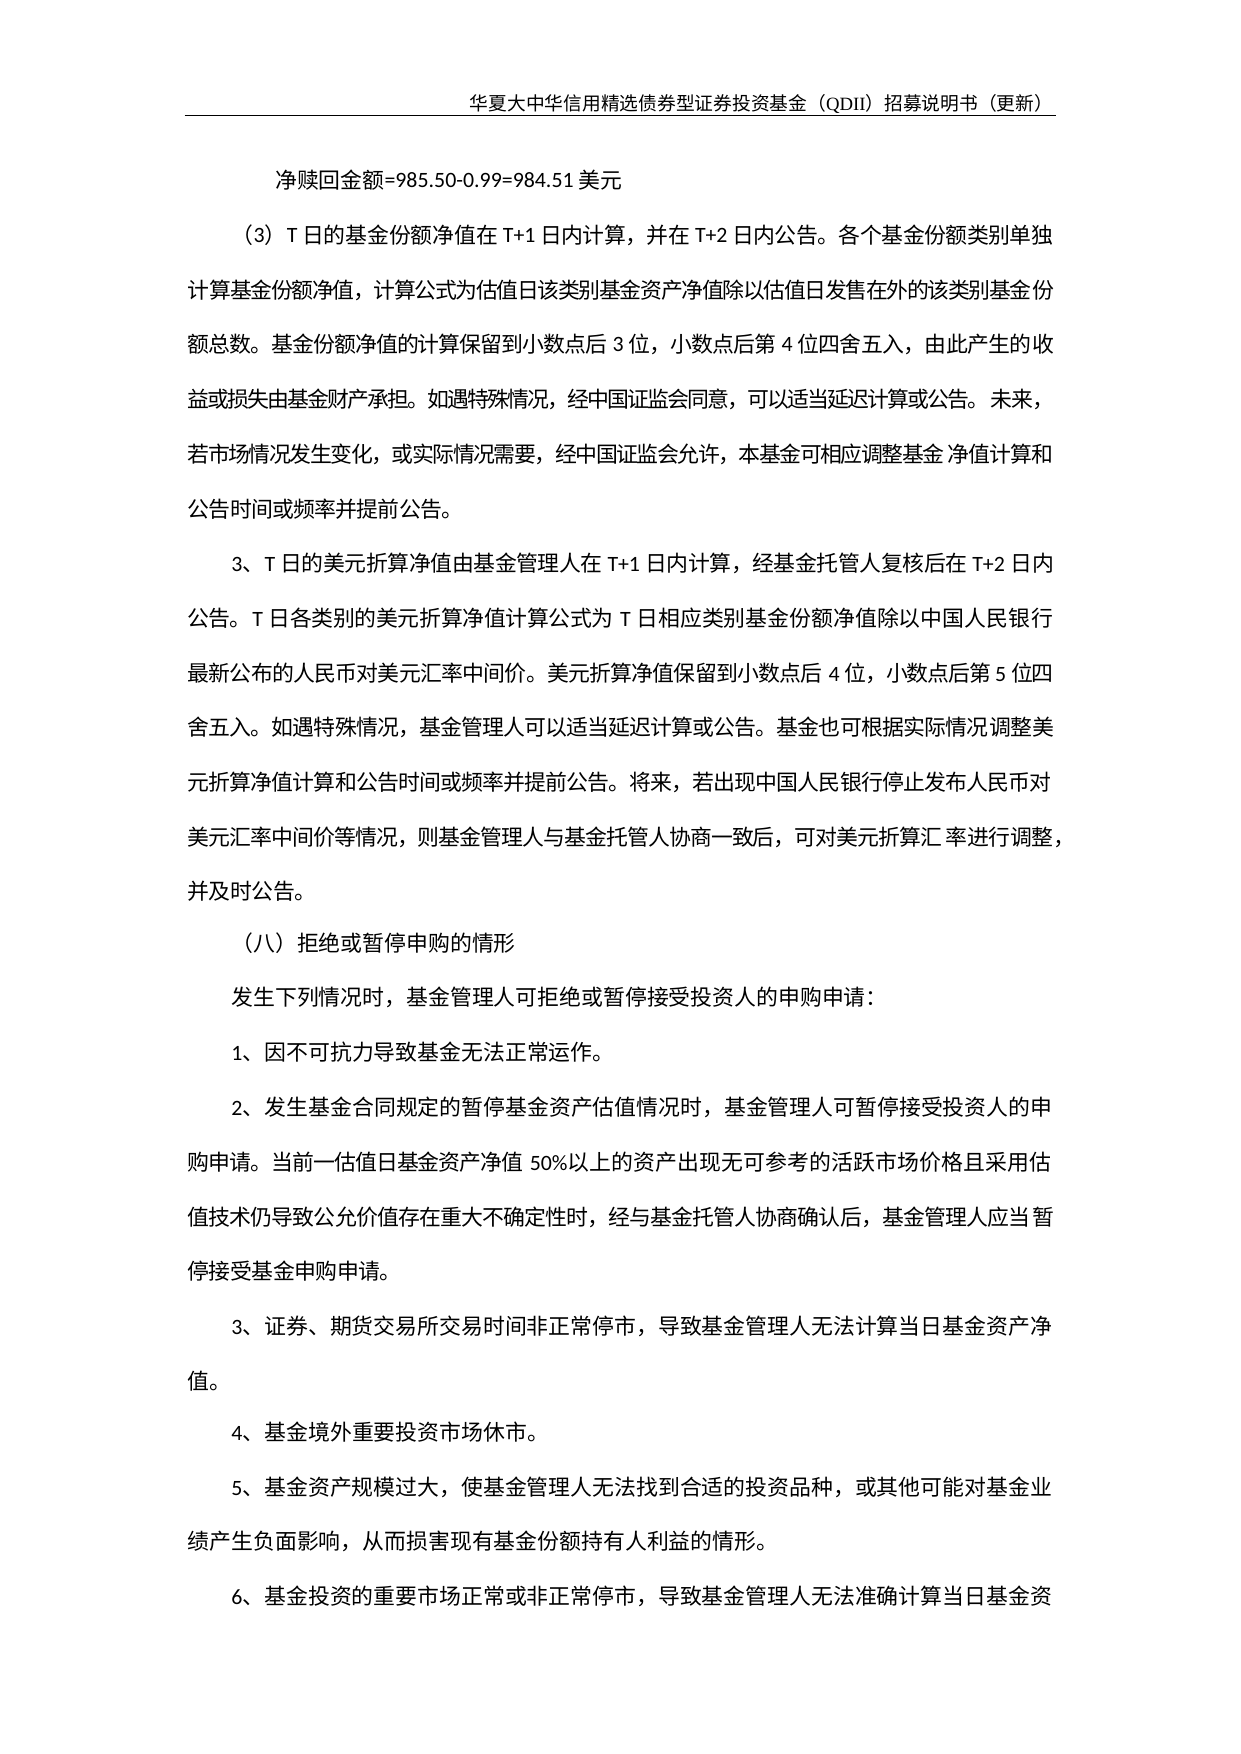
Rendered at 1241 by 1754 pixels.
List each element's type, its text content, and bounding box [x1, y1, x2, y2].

text 4、基金境外重要投资市场休市。 [231, 1418, 1144, 1446]
text （3）T日的基金份额净值在T+1日内计算，并在T+2日内公告。各个基金份额类别单独计算基金份额净值，计算公式为估值日该类别基金资产净值除以估值日发售在外的该类别基金份额总数。基金份额净值的计算保留到小数点后3位，小数点后第4位四舍五入，由此产生的收益或损失由基金财产承担。如遇特殊情况，经中国证监会同意，可以适当延迟计算或公告。未来，若市场情况发生变化，或实际情况需要，经中国证监会允许，本基金可相应调整基金净值计算和公告时间或频率并提前公告。 [187, 218, 1054, 523]
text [187, 1579, 1053, 1611]
text 净赎回金额=985.50-0.99=984.51美元 [275, 163, 1144, 195]
text 发生下列情况时，基金管理人可拒绝或暂停接受投资人的申购申请： [231, 980, 1144, 1012]
text 2、发生基金合同规定的暂停基金资产估值情况时，基金管理人可暂停接受投资人的申购申请。当前一估值日基金资产净值 50%以上的资产出现无可参考的活跃市场价格且采用估值技术仍导致公允价值存在重大不确定性时，经与基金托管人协商确认后，基金管理人应当暂停接受基金申购申请。 [187, 1090, 1054, 1286]
text 3、证券、期货交易所交易时间非正常停市，导致基金管理人无法计算当日基金资产净值。 [187, 1309, 1053, 1395]
text 3、T 日的美元折算净值由基金管理人在 T+1 日内计算，经基金托管人复核后在 T+2 日内公告。T 日各类别的美元折算净值计算公式为 T 日相应类别基金份额净值除以中国人民银行最新公布的人民币对美元汇率中间价。美元折算净值保留到小数点后 4 位，小数点后第 5 位四舍五入。如遇特殊情况，基金管理人可以适当延迟计算或公告。基金也可根据实际情况调整美元折算净值计算和公告时间或频率并提前公告。将来，若出现中国人民银行停止发布人民币对美元汇率中间价等情况，则基金管理人与基金托管人协商一致后，可对美元折算汇率进行调整，并及时公告。 [187, 546, 1054, 906]
text （八）拒绝或暂停申购的情形 [231, 929, 1144, 957]
text 5、基金资产规模过大，使基金管理人无法找到合适的投资品种，或其他可能对基金业绩产生负面影响，从而损害现有基金份额持有人利益的情形。 [187, 1470, 1053, 1556]
text 1、因不可抗力导致基金无法正常运作。 [231, 1035, 1144, 1067]
